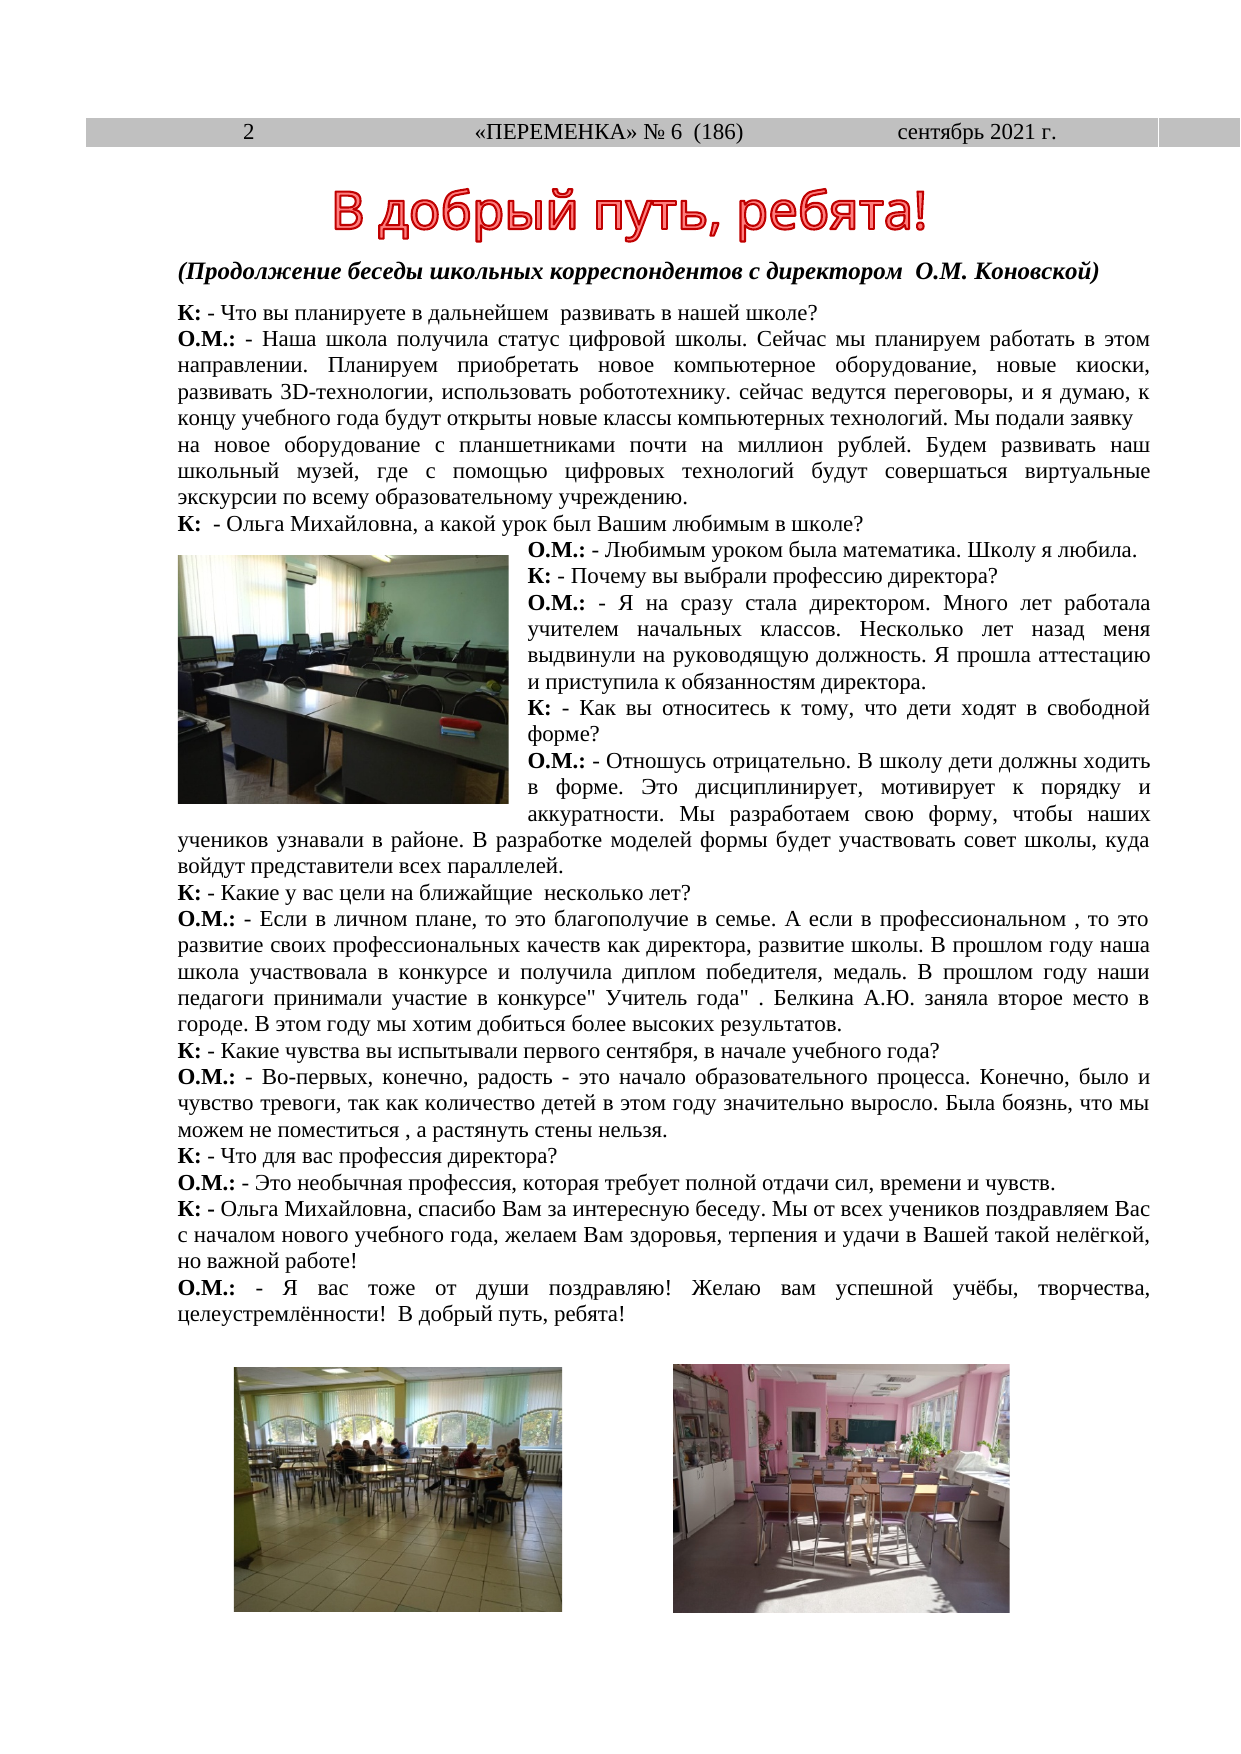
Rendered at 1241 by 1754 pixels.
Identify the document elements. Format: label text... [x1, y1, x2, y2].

text О.М.: - Наша школа получила статус цифровой школы. Сейчас мы планируем работать в этом направлении. Планируем приобретать новое компьютерное оборудование, новые киоски, развивать 3D-технологии, использовать робототехнику. сейчас ведутся переговоры, и я думаю, к концу учебного года будут открыты новые классы компьютерных технологий. Мы подали заявку [177, 325, 1152, 431]
text О.М.: - Это необычная профессия, которая требует полной отдачи сил, времени и чувств. [177, 1168, 1152, 1195]
picture [233, 1367, 562, 1611]
text О.М.: - Я вас тоже от души поздравляю! Желаю вам успешной учёбы, творчества, целеустремлённости! В добрый путь, ребята! [177, 1274, 1152, 1327]
text К: - Какие у вас цели на ближайщие несколько лет? [177, 879, 1152, 905]
text К: - Что для вас профессия директора? [177, 1142, 1152, 1168]
text О.М.: - Любимым уроком была математика. Школу я любила. [177, 536, 1152, 562]
text К: - Почему вы выбрали профессию директора? [509, 562, 1152, 589]
text К: - Какие чувства вы испытывали первого сентября, в начале учебного года? [177, 1037, 1152, 1063]
text на новое оборудование с планшетниками почти на миллион рублей. Будем развивать наш школьный музей, где с помощью цифровых технологий будут совершаться виртуальные экскурсии по всему образовательному учреждению. [177, 431, 1152, 510]
text К: - Ольга Михайловна, а какой урок был Вашим любимым в школе? [177, 510, 1152, 536]
text К: - Как вы относитесь к тому, что дети ходят в свободной форме? [509, 694, 1152, 747]
picture [177, 555, 509, 802]
table_header 2 [86, 118, 400, 147]
text О.М.: - Если в личном плане, то это благополучие в семье. А если в профессиональном , то это развитие своих профессиональных качеств как директора, развитие школы. В прошлом году наша школа участвовала в конкурсе и получила диплом победителя, медаль. В прошлом году наши педагоги принимали участие в конкурсе" Учитель года" . Белкина А.Ю. заняла второе место в городе. В этом году мы хотим добиться более высоких результатов. [177, 905, 1152, 1037]
text К: - Что вы планируете в дальнейшем развивать в нашей школе? [177, 299, 1152, 325]
picture [673, 1364, 1010, 1611]
table_header [1159, 118, 1240, 147]
table_header «ПЕРЕМЕНКА» № 6 (186) сентябрь 2021 г. [400, 118, 1158, 147]
text О.М.: - Я на сразу стала директором. Много лет работала учителем начальных классов. Несколько лет назад меня выдвинули на руководящую должность. Я прошла аттестацию и приступила к обязанностям директора. [509, 589, 1152, 694]
text К: - Ольга Михайловна, спасибо Вам за интересную беседу. Мы от всех учеников поздравляем Вас с началом нового учебного года, желаем Вам здоровья, терпения и удачи в Вашей такой нелёгкой, но важной работе! [177, 1195, 1152, 1274]
text О.М.: - Отношусь отрицательно. В школу дети должны ходить в форме. Это дисциплинирует, мотивирует к порядку и аккуратности. Мы разработаем свою форму, чтобы наших учеников узнавали в районе. В разработке моделей формы будет участвовать совет школы, куда войдут представители всех параллелей. [177, 747, 1152, 879]
text (Продолжение беседы школьных корреспондентов с директором О.М. Коновской) [177, 256, 1152, 284]
text О.М.: - Во-первых, конечно, радость - это начало образовательного процесса. Конечно, было и чувство тревоги, так как количество детей в этом году значительно выросло. Была боязнь, что мы можем не поместиться , а растянуть стены нельзя. [177, 1063, 1152, 1142]
